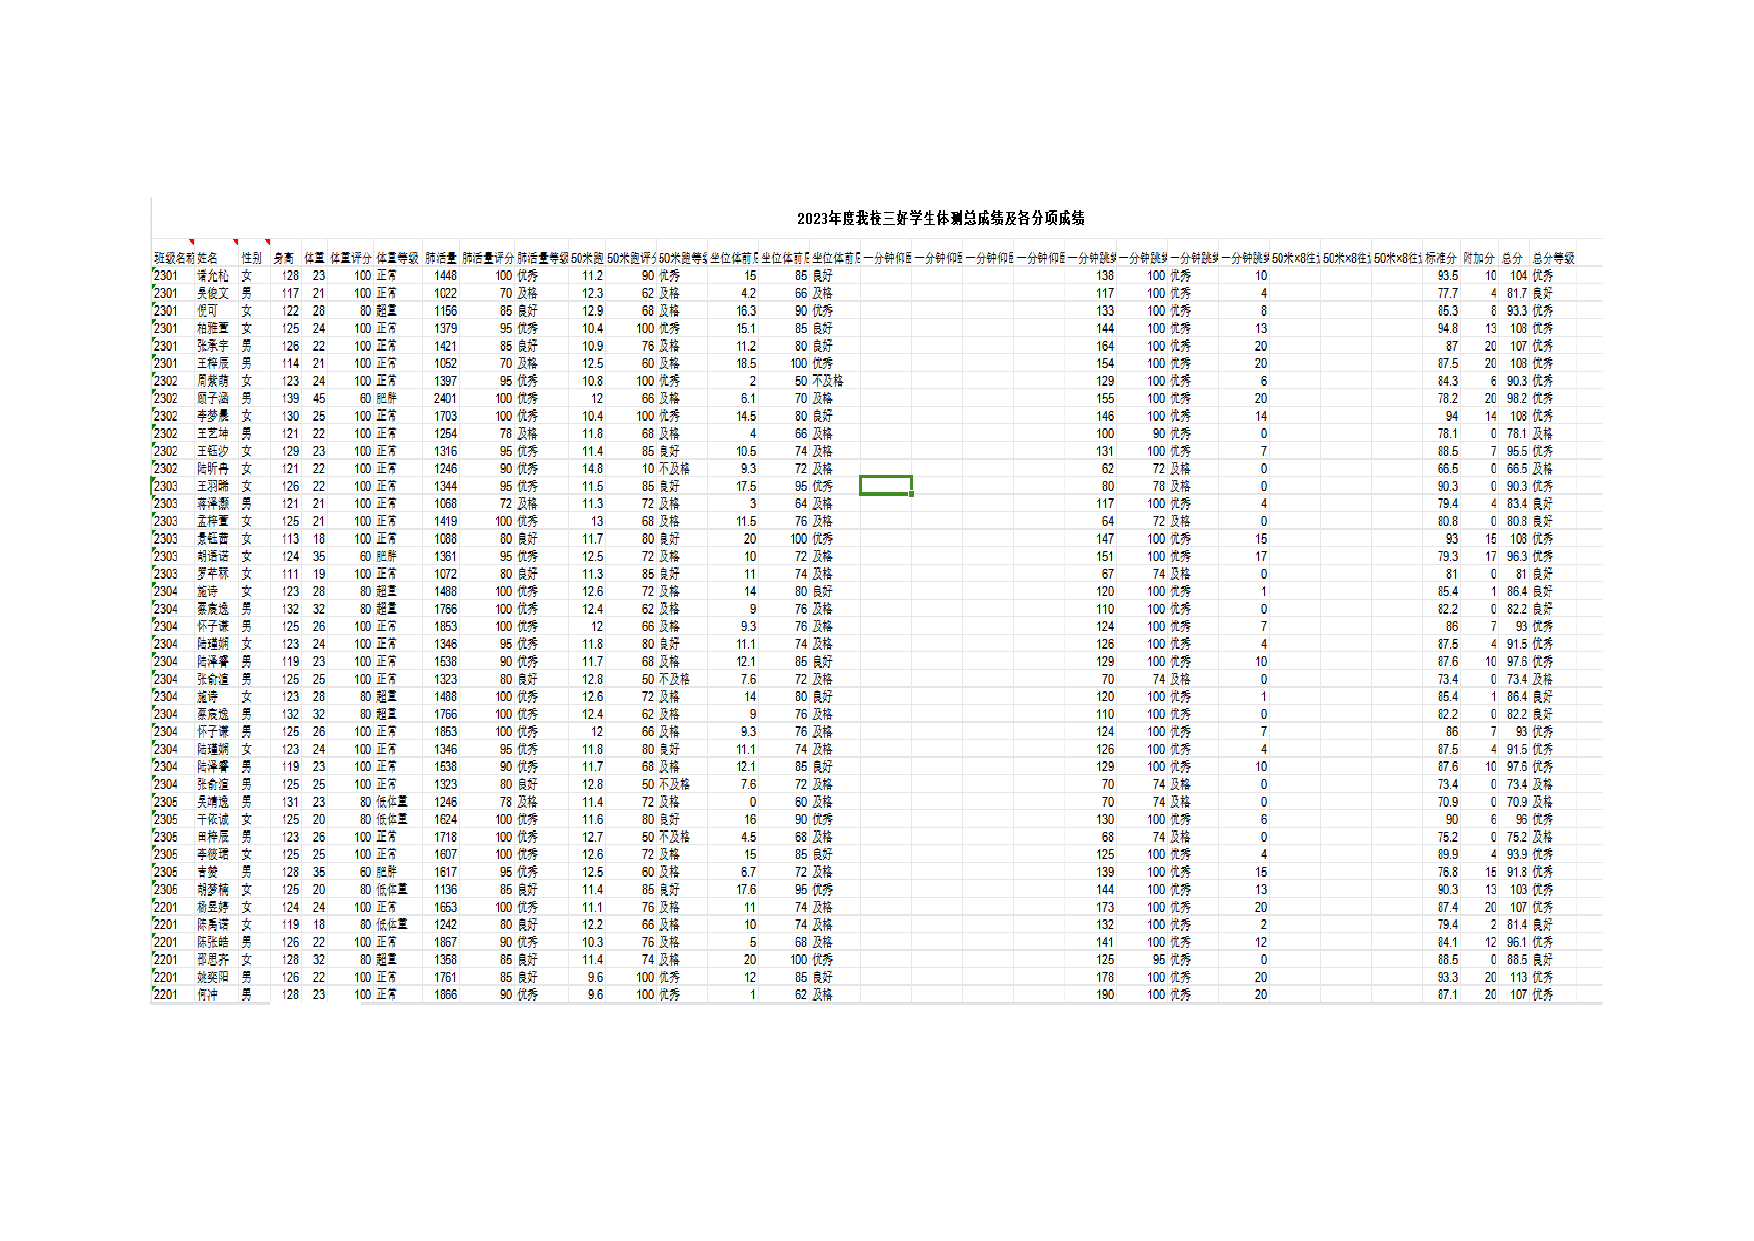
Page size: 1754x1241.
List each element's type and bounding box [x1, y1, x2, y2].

picture [150, 197, 1603, 1005]
